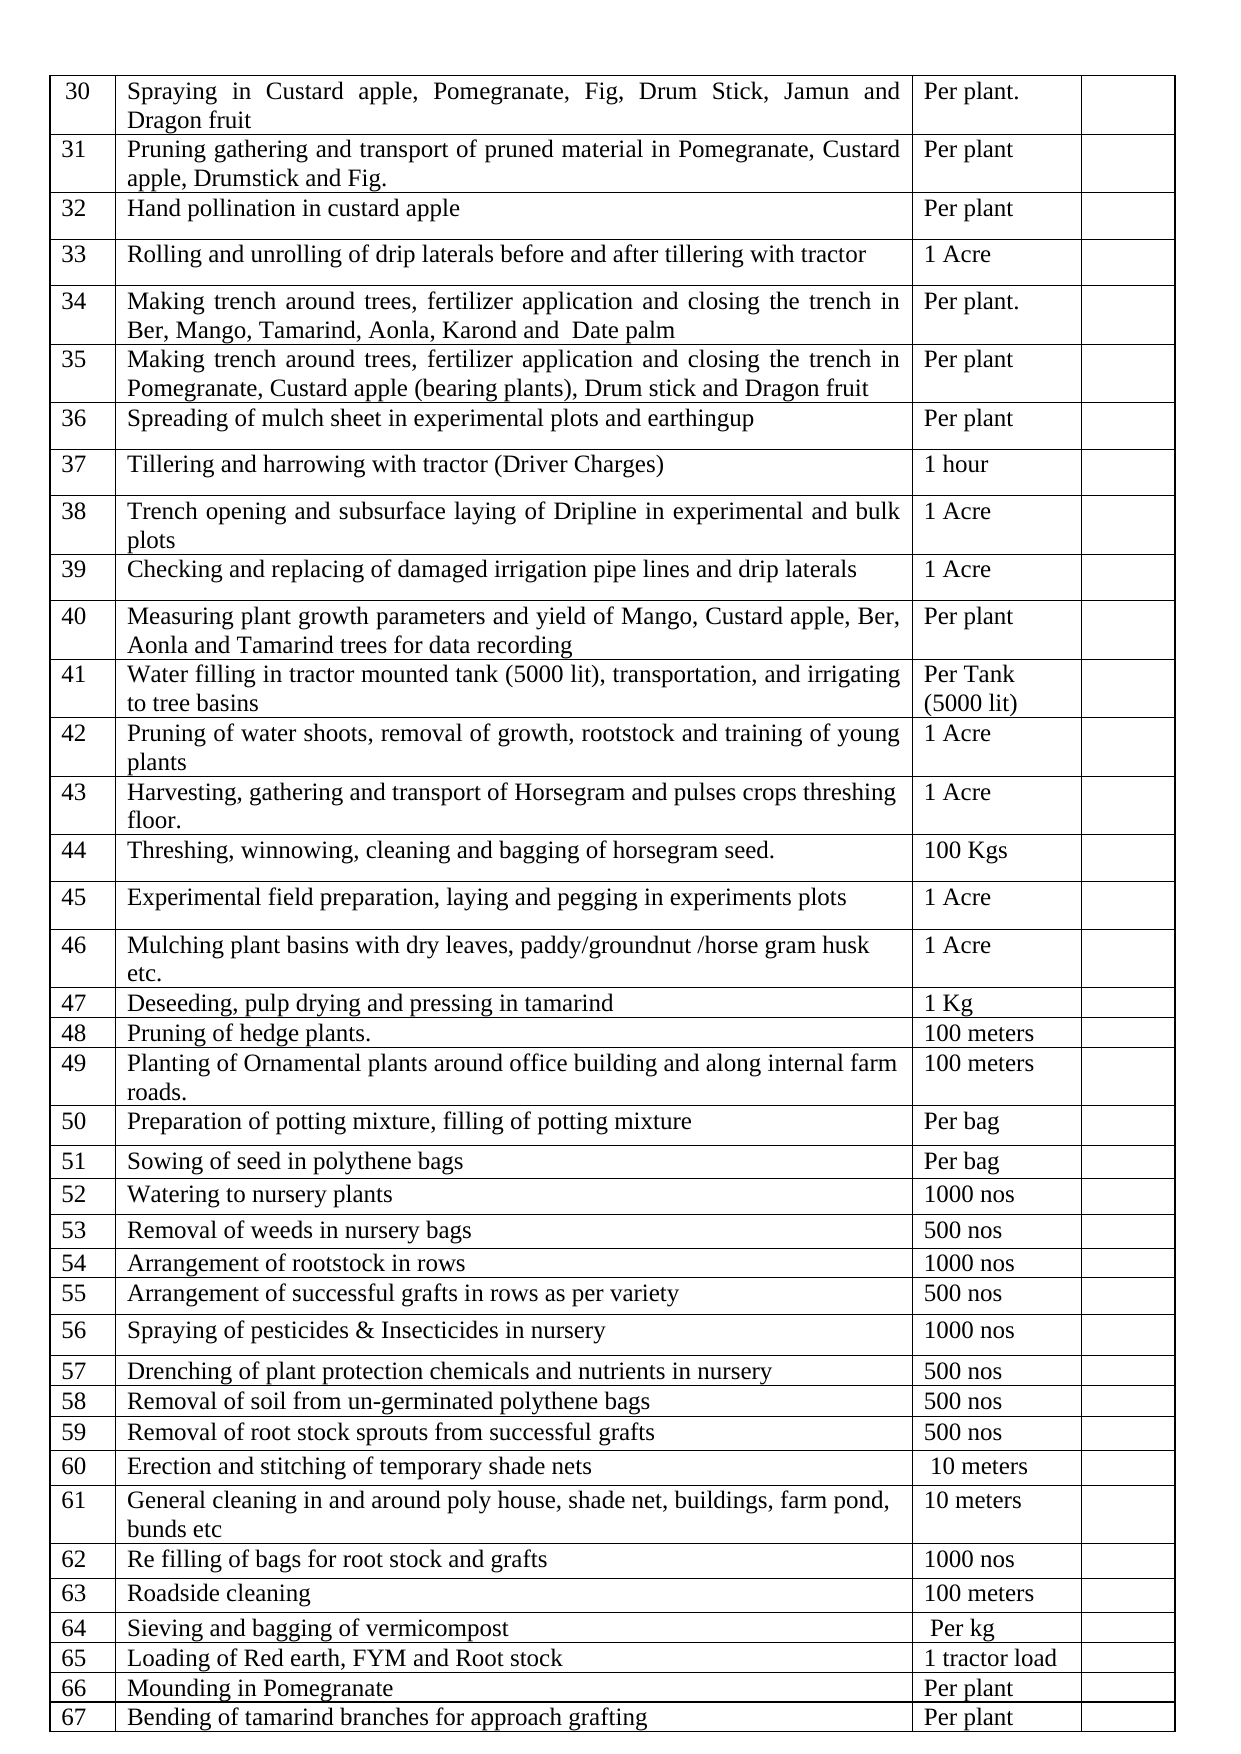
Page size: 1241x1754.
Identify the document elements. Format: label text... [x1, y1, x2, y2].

table_cell 10 meters [913, 1486, 1081, 1543]
table_cell [1082, 1417, 1174, 1450]
table_cell [1082, 1048, 1174, 1105]
table_cell 37 [51, 450, 115, 495]
table_cell Experimental field preparation, laying and pegging in experiments plots [116, 882, 912, 929]
table_cell [1082, 555, 1174, 600]
table_cell 500 nos [913, 1356, 1081, 1385]
table_cell 42 [51, 718, 115, 776]
table_cell 1000 nos [913, 1179, 1081, 1214]
table_cell Roadside cleaning [116, 1579, 912, 1612]
table_cell 100 meters [913, 1048, 1081, 1105]
table_cell Bending of tamarind branches for approach grafting [116, 1703, 912, 1731]
table_cell Preparation of potting mixture, filling of potting mixture [116, 1106, 912, 1145]
table_cell 62 [51, 1544, 115, 1577]
table_cell [1082, 1018, 1174, 1047]
table_cell 49 [51, 1048, 115, 1105]
table_cell 48 [51, 1018, 115, 1047]
table_cell 50 [51, 1106, 115, 1145]
table_cell [1082, 450, 1174, 495]
table_cell 57 [51, 1356, 115, 1385]
table_cell 500 nos [913, 1417, 1081, 1450]
table_cell 100 meters [913, 1018, 1081, 1047]
table_cell Water filling in tractor mounted tank (5000 lit), transportation, and irrigating to tree basins [116, 660, 912, 717]
table_cell Per Tank (5000 lit) [913, 660, 1081, 717]
table_cell 59 [51, 1417, 115, 1450]
table_cell 63 [51, 1579, 115, 1612]
table_cell Removal of weeds in nursery bags [116, 1215, 912, 1247]
table_cell 1 Acre [913, 496, 1081, 553]
table_cell 1 Acre [913, 777, 1081, 834]
table_cell Per plant [913, 193, 1081, 238]
table_cell Per plant [913, 1673, 1081, 1701]
table_cell [1082, 988, 1174, 1017]
table_cell Arrangement of rootstock in rows [116, 1249, 912, 1277]
table_cell [1082, 1451, 1174, 1484]
table_cell 1000 nos [913, 1544, 1081, 1577]
table_cell Per plant [913, 345, 1081, 402]
table_cell [1082, 1215, 1174, 1247]
table_cell Per bag [913, 1146, 1081, 1178]
table_cell Per plant [913, 601, 1081, 658]
table_cell [1082, 1315, 1174, 1355]
table_cell [1082, 835, 1174, 881]
table_cell Making trench around trees, fertilizer application and closing the trench in Ber, Mango, Tamarind, Aonla, Karond and Date palm [116, 286, 912, 343]
table_cell [1082, 1249, 1174, 1277]
table_cell Making trench around trees, fertilizer application and closing the trench in Pomegranate, Custard apple (bearing plants), Drum stick and Dragon fruit [116, 345, 912, 402]
table_cell [1082, 403, 1174, 448]
table_cell [1082, 1703, 1174, 1731]
table_cell [1082, 1386, 1174, 1416]
table_cell Per plant. [913, 76, 1081, 133]
table_cell Deseeding, pulp drying and pressing in tamarind [116, 988, 912, 1017]
table_cell 1 Acre [913, 930, 1081, 987]
table_cell Tillering and harrowing with tractor (Driver Charges) [116, 450, 912, 495]
table_cell [1082, 930, 1174, 987]
table_cell Mounding in Pomegranate [116, 1673, 912, 1701]
table_cell 500 nos [913, 1278, 1081, 1314]
table_cell 1000 nos [913, 1315, 1081, 1355]
table_cell Checking and replacing of damaged irrigation pipe lines and drip laterals [116, 555, 912, 600]
table_cell [1082, 1613, 1174, 1642]
table_cell 60 [51, 1451, 115, 1484]
table_cell 1 hour [913, 450, 1081, 495]
table_cell Planting of Ornamental plants around office building and along internal farm roads. [116, 1048, 912, 1105]
table_cell [1082, 345, 1174, 402]
table_cell [1082, 777, 1174, 834]
table_cell 1 Kg [913, 988, 1081, 1017]
table_cell 36 [51, 403, 115, 448]
table_cell [1082, 1544, 1174, 1577]
table_cell [1082, 1486, 1174, 1543]
table_cell Spreading of mulch sheet in experimental plots and earthingup [116, 403, 912, 448]
table_cell Spraying of pesticides & Insecticides in nursery [116, 1315, 912, 1355]
table_cell Trench opening and subsurface laying of Dripline in experimental and bulk plots [116, 496, 912, 553]
table_cell 1 Acre [913, 718, 1081, 776]
table_cell 1 Acre [913, 882, 1081, 929]
table_cell 67 [51, 1703, 115, 1731]
table_cell Harvesting, gathering and transport of Horsegram and pulses crops threshing floor. [116, 777, 912, 834]
table_cell 66 [51, 1673, 115, 1701]
table_cell [1082, 1106, 1174, 1145]
table_cell 10 meters [913, 1451, 1081, 1484]
table_cell 39 [51, 555, 115, 600]
table_cell 65 [51, 1643, 115, 1672]
table_cell [1082, 1579, 1174, 1612]
table_cell 35 [51, 345, 115, 402]
table_cell 40 [51, 601, 115, 658]
table_cell 44 [51, 835, 115, 881]
table_cell [1082, 1673, 1174, 1701]
table_cell 500 nos [913, 1386, 1081, 1416]
table_cell 38 [51, 496, 115, 553]
table_cell Per plant [913, 135, 1081, 192]
table_cell [1082, 286, 1174, 343]
table_cell 54 [51, 1249, 115, 1277]
table_cell 500 nos [913, 1215, 1081, 1247]
table_cell Removal of root stock sprouts from successful grafts [116, 1417, 912, 1450]
table_cell Pruning gathering and transport of pruned material in Pomegranate, Custard apple, Drumstick and Fig. [116, 135, 912, 192]
table_cell [1082, 882, 1174, 929]
table_cell 47 [51, 988, 115, 1017]
table_cell 32 [51, 193, 115, 238]
table_cell Removal of soil from un-germinated polythene bags [116, 1386, 912, 1416]
table_cell [1082, 1356, 1174, 1385]
table_cell Per plant [913, 1703, 1081, 1731]
table_cell Hand pollination in custard apple [116, 193, 912, 238]
table_cell Rolling and unrolling of drip laterals before and after tillering with tractor [116, 240, 912, 285]
table_cell [1082, 1179, 1174, 1214]
table_cell 52 [51, 1179, 115, 1214]
table_cell Per bag [913, 1106, 1081, 1145]
table_cell Sowing of seed in polythene bags [116, 1146, 912, 1178]
table_cell 100 Kgs [913, 835, 1081, 881]
table_cell 45 [51, 882, 115, 929]
table_cell [1082, 1278, 1174, 1314]
table_cell [1082, 718, 1174, 776]
table_cell [1082, 601, 1174, 658]
table_cell Watering to nursery plants [116, 1179, 912, 1214]
table_cell 1 Acre [913, 555, 1081, 600]
table_cell Arrangement of successful grafts in rows as per variety [116, 1278, 912, 1314]
table_cell [1082, 193, 1174, 238]
table_cell Threshing, winnowing, cleaning and bagging of horsegram seed. [116, 835, 912, 881]
table_cell 51 [51, 1146, 115, 1178]
table_cell Per plant [913, 403, 1081, 448]
table_cell 1 Acre [913, 240, 1081, 285]
table_cell 30 [51, 76, 115, 133]
table_cell General cleaning in and around poly house, shade net, buildings, farm pond, bunds etc [116, 1486, 912, 1543]
table_cell [1082, 135, 1174, 192]
table_cell Per plant. [913, 286, 1081, 343]
table_cell 100 meters [913, 1579, 1081, 1612]
table_cell 64 [51, 1613, 115, 1642]
table_cell 61 [51, 1486, 115, 1543]
table_cell [1082, 1643, 1174, 1672]
table_cell [1082, 496, 1174, 553]
table_cell [1082, 240, 1174, 285]
table_cell 53 [51, 1215, 115, 1247]
table_cell Pruning of water shoots, removal of growth, rootstock and training of young plants [116, 718, 912, 776]
table_cell Re filling of bags for root stock and grafts [116, 1544, 912, 1577]
table_cell 41 [51, 660, 115, 717]
table_cell Loading of Red earth, FYM and Root stock [116, 1643, 912, 1672]
table_cell 46 [51, 930, 115, 987]
table_cell Pruning of hedge plants. [116, 1018, 912, 1047]
table_cell 58 [51, 1386, 115, 1416]
table_cell 31 [51, 135, 115, 192]
table_cell 33 [51, 240, 115, 285]
table_cell 55 [51, 1278, 115, 1314]
table_cell [1082, 660, 1174, 717]
table_cell 1 tractor load [913, 1643, 1081, 1672]
table_cell 56 [51, 1315, 115, 1355]
table_cell [1082, 1146, 1174, 1178]
table_cell Mulching plant basins with dry leaves, paddy/groundnut /horse gram husk etc. [116, 930, 912, 987]
table_cell 1000 nos [913, 1249, 1081, 1277]
table_cell Drenching of plant protection chemicals and nutrients in nursery [116, 1356, 912, 1385]
table_cell 34 [51, 286, 115, 343]
table_cell Erection and stitching of temporary shade nets [116, 1451, 912, 1484]
table_cell Per kg [913, 1613, 1081, 1642]
table_cell Measuring plant growth parameters and yield of Mango, Custard apple, Ber, Aonla and Tamarind trees for data recording [116, 601, 912, 658]
table_cell 43 [51, 777, 115, 834]
table_cell [1082, 76, 1174, 133]
table_cell Spraying in Custard apple, Pomegranate, Fig, Drum Stick, Jamun and Dragon fruit [116, 76, 912, 133]
table_cell Sieving and bagging of vermicompost [116, 1613, 912, 1642]
